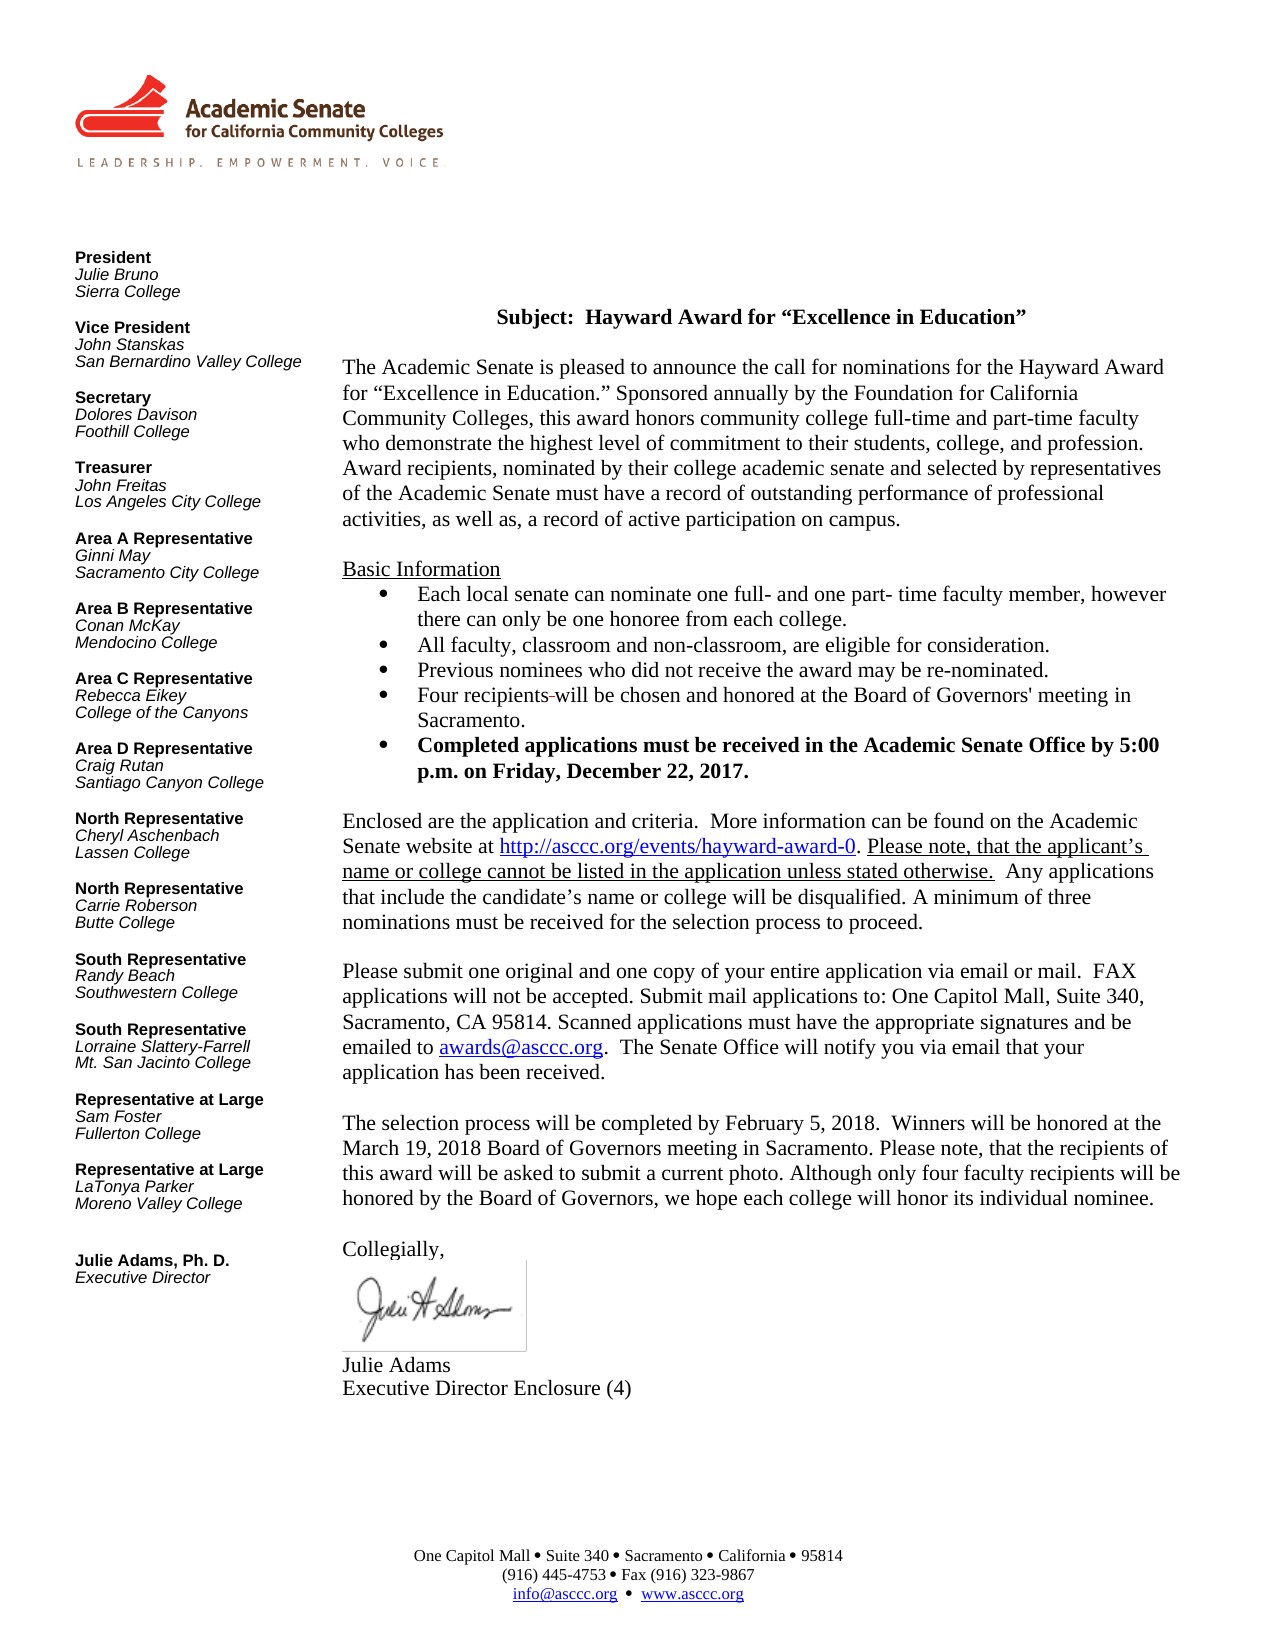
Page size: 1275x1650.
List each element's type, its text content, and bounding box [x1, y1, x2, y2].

text LaTonya Parker [75, 1179, 315, 1196]
text Lassen College [75, 845, 315, 862]
text Craig Rutan Santiago Canyon College [75, 758, 315, 792]
text San Bernardino Valley College [75, 354, 315, 371]
text Area B Representative [75, 601, 315, 618]
text Ginni May [75, 548, 315, 564]
text South Representative [75, 951, 315, 968]
text Area A Representative [75, 531, 315, 548]
picture [75, 75, 446, 167]
text Collegially, [342, 1236, 1181, 1261]
text Area C Representative [75, 671, 315, 688]
text Mendocino College [75, 635, 315, 652]
text John Freitas Los Angeles City College [75, 477, 315, 511]
text Carrie Roberson [75, 898, 315, 915]
text Representative at Large [75, 1092, 315, 1108]
list Completed applications must be received in the Academic Senate Office by 5:00 p.m. on Friday, December 22, 2017. [379, 732, 1181, 783]
list All faculty, classroom and non-classroom, are eligible for consideration. [379, 632, 1181, 657]
text Butte College [75, 915, 315, 932]
text Enclosed are the application and criteria. More information can be found on the Academic Senate website at http://asccc.org/events/hayward-award-0. Please note, that the applicant’s name or college cannot be listed in the application unless stated otherwise. Any applications that include the candidate’s name or college will be disqualified. A minimum of three nominations must be received for the selection process to proceed. [342, 808, 1181, 934]
text Please submit one original and one copy of your entire application via email or mail. FAX applications will not be accepted. Submit mail applications to: One Capitol Mall, Suite 340, Sacramento, CA 95814. Scanned applications must have the appropriate signatures and be emailed to awards@asccc.org. The Senate Office will notify you via email that your application has been received. [342, 958, 1181, 1084]
text North Representative [75, 811, 315, 828]
text Lorraine Slattery-Farrell [75, 1038, 315, 1055]
text Area D Representative [75, 741, 315, 758]
text Subject: Hayward Award for “Excellence in Education” [342, 307, 1181, 329]
text Conan McKay [75, 618, 315, 635]
text Representative at Large [75, 1162, 315, 1179]
text College of the Canyons [75, 705, 315, 722]
text The selection process will be completed by February 5, 2018. Winners will be honored at the March 19, 2018 Board of Governors meeting in Sacramento. Please note, that the recipients of this award will be asked to submit a current photo. Although only four faculty recipients will be honored by the Board of Governors, we hope each college will honor its individual nominee. [342, 1109, 1181, 1210]
text John Stanskas [75, 337, 315, 354]
text Dolores Davison [75, 407, 315, 424]
text Foothill College [75, 424, 315, 441]
text Vice President [75, 320, 315, 337]
text Rebecca Eikey [75, 688, 315, 705]
text Randy Beach [75, 968, 315, 985]
text North Representative [75, 881, 315, 898]
list Four recipients will be chosen and honored at the Board of Governors' meeting in Sacramento. [379, 682, 1181, 732]
text Treasurer [75, 460, 315, 477]
text Moreno Valley College [75, 1196, 315, 1213]
text South Representative [75, 1021, 315, 1038]
text Sierra College [75, 284, 315, 301]
text Mt. San Jacinto College [75, 1055, 315, 1072]
text Fullerton College [75, 1126, 315, 1142]
picture [342, 1260, 528, 1353]
text Southwestern College [75, 985, 315, 1002]
text Julie Bruno [75, 267, 315, 284]
text Julie Adams, Ph. D. [75, 1253, 315, 1270]
text Basic Information [342, 556, 1181, 581]
list Previous nominees who did not receive the award may be re-nominated. [379, 657, 1181, 682]
list Each local senate can nominate one full- and one part- time faculty member, however there can only be one honoree from each college. [379, 581, 1181, 632]
text Executive Director Enclosure (4) [342, 1378, 1181, 1400]
text Secretary [75, 390, 315, 407]
text President [75, 250, 315, 267]
text Executive Director [75, 1270, 315, 1287]
text Sacramento City College [75, 564, 315, 582]
text Julie Adams [342, 1352, 1181, 1378]
text The Academic Senate is pleased to announce the call for nominations for the Hayward Award for “Excellence in Education.” Sponsored annually by the Foundation for California Community Colleges, this award honors community college full-time and part-time faculty who demonstrate the highest level of commitment to their students, college, and profession. Award recipients, nominated by their college academic senate and selected by representatives of the Academic Senate must have a record of outstanding performance of professional activities, as well as, a record of active participation on campus. [342, 354, 1181, 531]
text Sam Foster [75, 1108, 315, 1126]
text Cheryl Aschenbach [75, 828, 315, 845]
